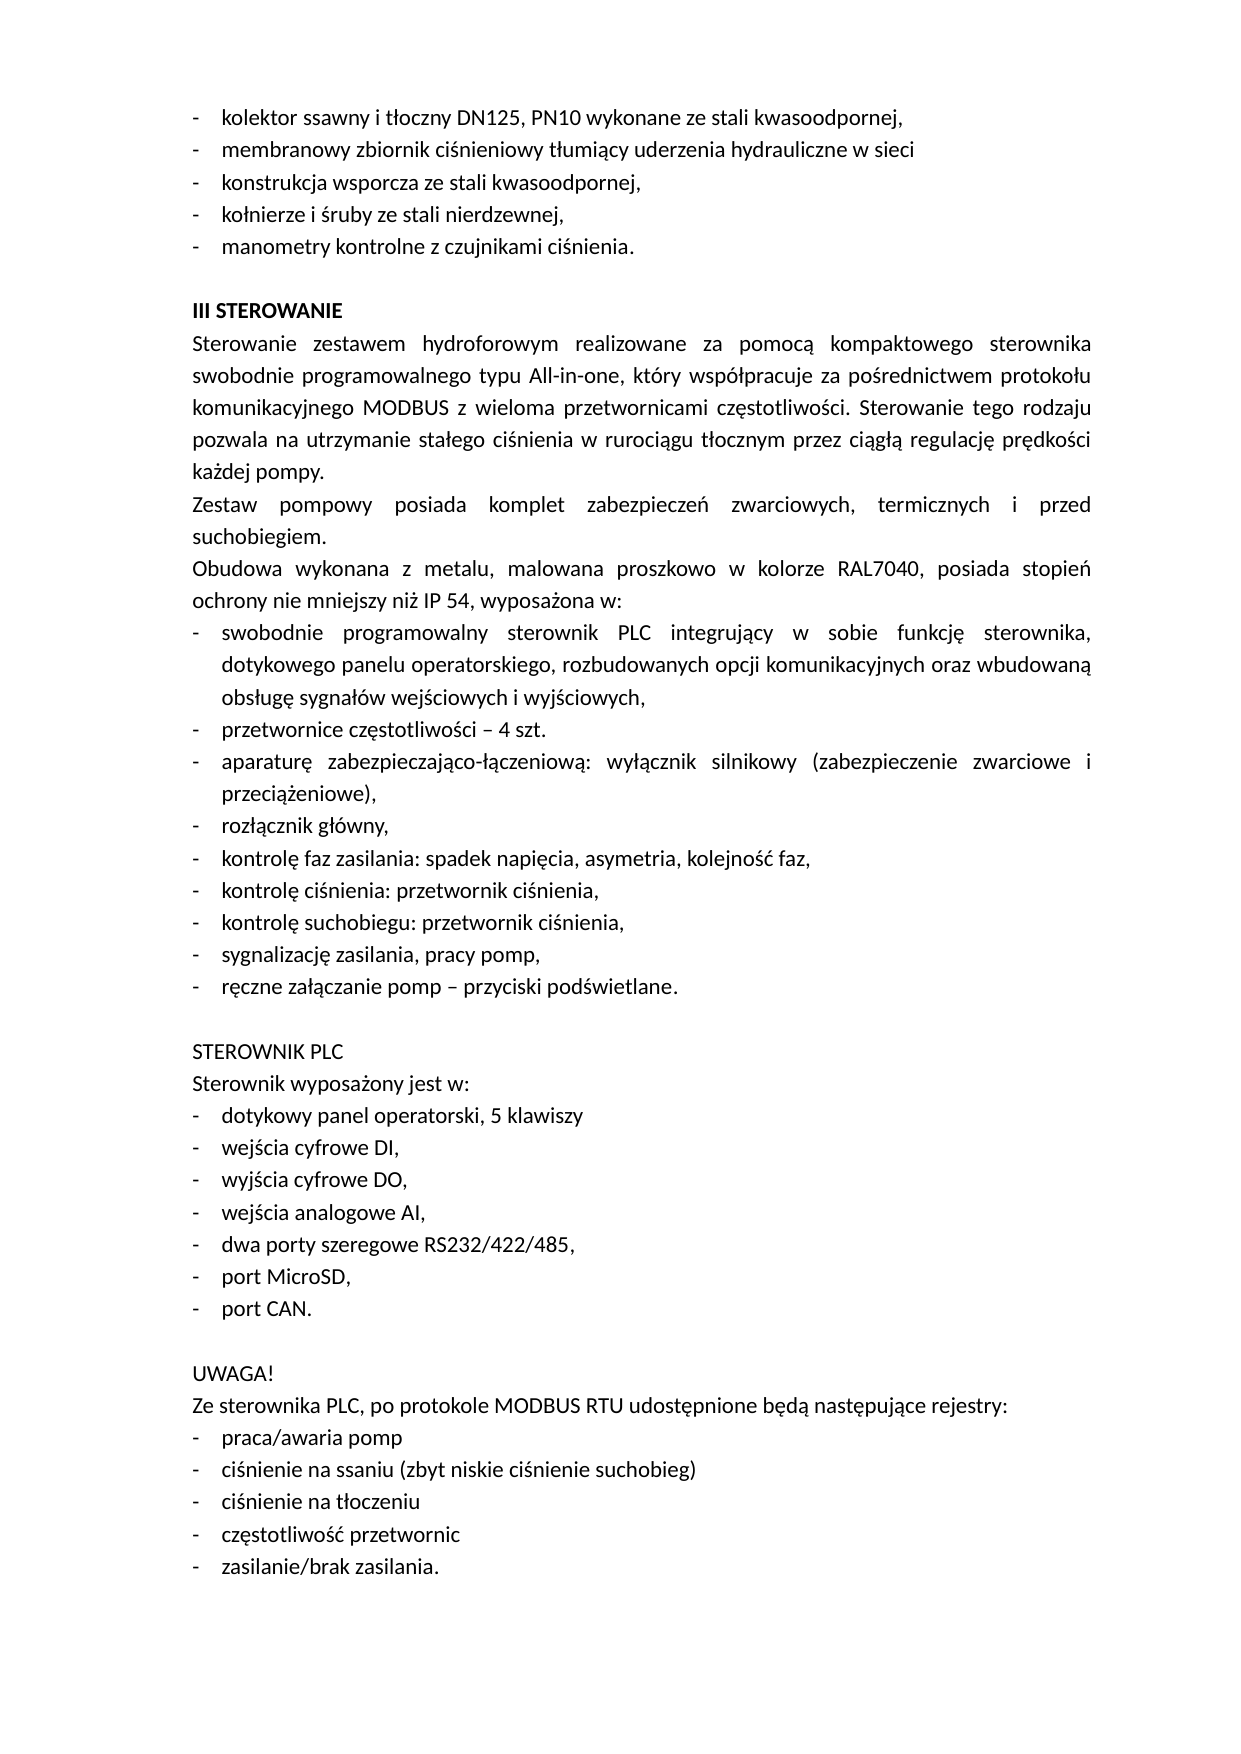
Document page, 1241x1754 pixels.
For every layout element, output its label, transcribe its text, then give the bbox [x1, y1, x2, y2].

list wejścia analogowe AI, [192, 1198, 1093, 1226]
list kontrolę ciśnienia: przetwornik ciśnienia, [192, 876, 1093, 904]
list kołnierze i śruby ze stali nierdzewnej, [192, 200, 1093, 228]
list częstotliwość przetwornic [192, 1520, 1093, 1548]
text STEROWNIK PLC [192, 1037, 1093, 1065]
text III STEROWANIE [192, 297, 1093, 324]
text Zestaw pompowy posiada komplet zabezpieczeń zwarciowych, termicznych i przed suchobiegiem. Obudowa wykonana z metalu, malowana proszkowo w kolorze RAL7040, posiada stopień ochrony nie mniejszy niż IP 54, wyposażona w: [192, 490, 1093, 614]
list ręczne załączanie pomp – przyciski podświetlane. [192, 972, 1093, 1001]
list kontrolę faz zasilania: spadek napięcia, asymetria, kolejność faz, [192, 844, 1093, 872]
text Sterownik wyposażony jest w: [192, 1069, 1093, 1097]
list kontrolę suchobiegu: przetwornik ciśnienia, [192, 908, 1093, 936]
text UWAGA! Ze sterownika PLC, po protokole MODBUS RTU udostępnione będą następujące rejestry: [192, 1327, 1093, 1419]
list wyjścia cyfrowe DO, [192, 1166, 1093, 1194]
list kolektor ssawny i tłoczny DN125, PN10 wykonane ze stali kwasoodpornej, [192, 103, 1093, 131]
list aparaturę zabezpieczająco-łączeniową: wyłącznik silnikowy (zabezpieczenie zwarciowe i przeciążeniowe), [192, 747, 1093, 807]
list rozłącznik główny, [192, 812, 1093, 839]
list membranowy zbiornik ciśnieniowy tłumiący uderzenia hydrauliczne w sieci [192, 136, 1093, 164]
list sygnalizację zasilania, pracy pomp, [192, 940, 1093, 968]
list dwa porty szeregowe RS232/422/485, [192, 1230, 1093, 1258]
list dotykowy panel operatorski, 5 klawiszy [192, 1101, 1093, 1129]
list zasilanie/brak zasilania. [192, 1552, 1093, 1580]
list wejścia cyfrowe DI, [192, 1133, 1093, 1161]
list ciśnienie na tłoczeniu [192, 1487, 1093, 1516]
list przetwornice częstotliwości – 4 szt. [192, 715, 1093, 743]
list swobodnie programowalny sterownik PLC integrujący w sobie funkcję sterownika, dotykowego panelu operatorskiego, rozbudowanych opcji komunikacyjnych oraz wbudowaną obsługę sygnałów wejściowych i wyjściowych, [192, 618, 1093, 711]
list manometry kontrolne z czujnikami ciśnienia. [192, 232, 1093, 260]
list port MicroSD, [192, 1262, 1093, 1290]
list ciśnienie na ssaniu (zbyt niskie ciśnienie suchobieg) [192, 1455, 1093, 1483]
list konstrukcja wsporcza ze stali kwasoodpornej, [192, 168, 1093, 196]
text Sterowanie zestawem hydroforowym realizowane za pomocą kompaktowego sterownika swobodnie programowalnego typu All-in-one, który współpracuje za pośrednictwem protokołu komunikacyjnego MODBUS z wieloma przetwornicami częstotliwości. Sterowanie tego rodzaju pozwala na utrzymanie stałego ciśnienia w rurociągu tłocznym przez ciągłą regulację prędkości każdej pompy. [192, 329, 1093, 486]
list port CAN. [192, 1294, 1093, 1322]
list praca/awaria pomp [192, 1423, 1093, 1451]
